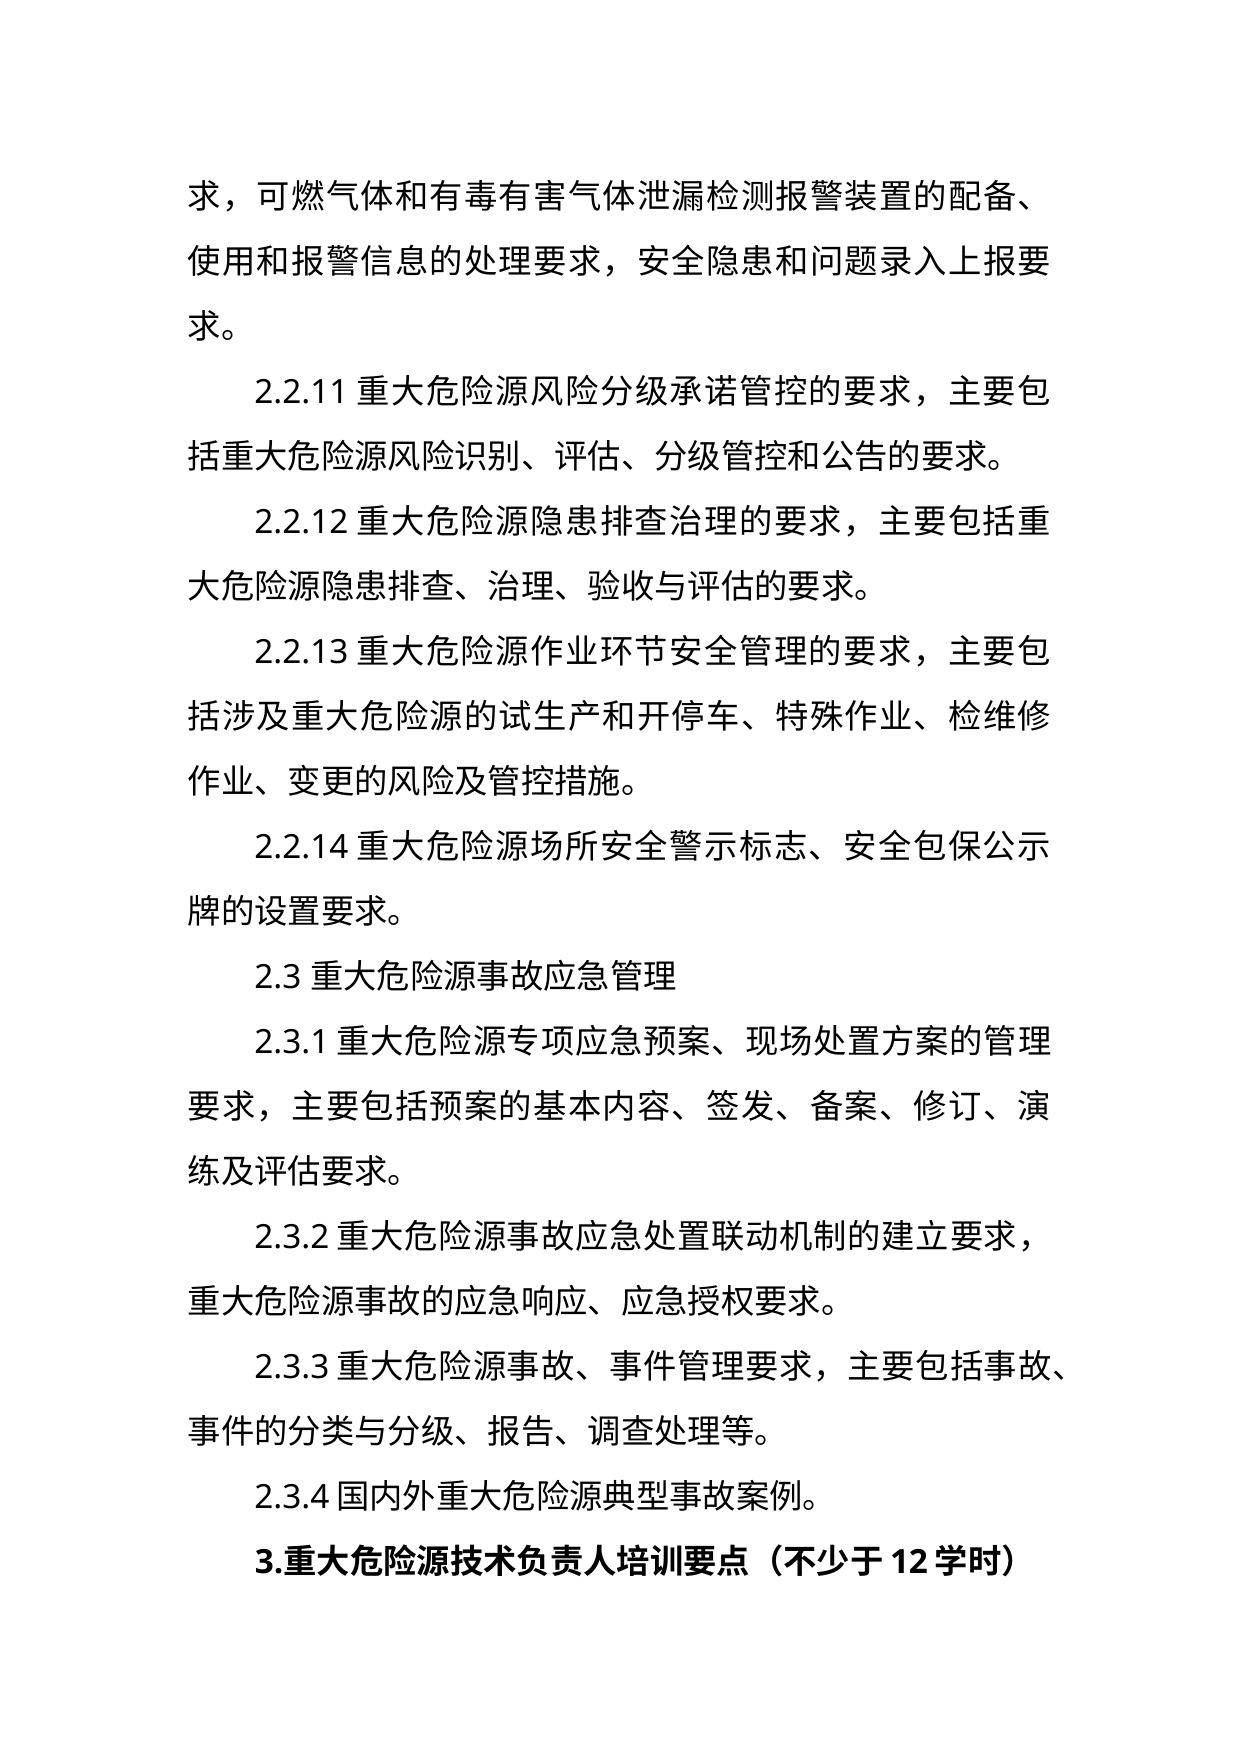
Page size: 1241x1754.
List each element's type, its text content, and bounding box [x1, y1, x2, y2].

text 2.3.2重大危险源事故应急处置联动机制的建立要求，重大危险源事故的应急响应、应急授权要求。 [187, 1202, 1053, 1332]
text 2.3.1重大危险源专项应急预案、现场处置方案的管理要求，主要包括预案的基本内容、签发、备案、修订、演练及评估要求。 [187, 1007, 1053, 1202]
text 2.2.14重大危险源场所安全警示标志、安全包保公示牌的设置要求。 [187, 812, 1053, 942]
text 2.3.3重大危险源事故、事件管理要求，主要包括事故、事件的分类与分级、报告、调查处理等。 [187, 1332, 1053, 1462]
text 2.2.13重大危险源作业环节安全管理的要求，主要包括涉及重大危险源的试生产和开停车、特殊作业、检维修作业、变更的风险及管控措施。 [187, 617, 1053, 812]
text 3.重大危险源技术负责人培训要点（不少于12学时） [187, 1527, 1053, 1592]
text 2.3 重大危险源事故应急管理 [187, 942, 1053, 1007]
text 2.3.4国内外重大危险源典型事故案例。 [187, 1462, 1053, 1527]
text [187, 162, 1053, 357]
text 2.2.11重大危险源风险分级承诺管控的要求，主要包括重大危险源风险识别、评估、分级管控和公告的要求。 [187, 357, 1053, 487]
text 2.2.12重大危险源隐患排查治理的要求，主要包括重大危险源隐患排查、治理、验收与评估的要求。 [187, 487, 1053, 617]
